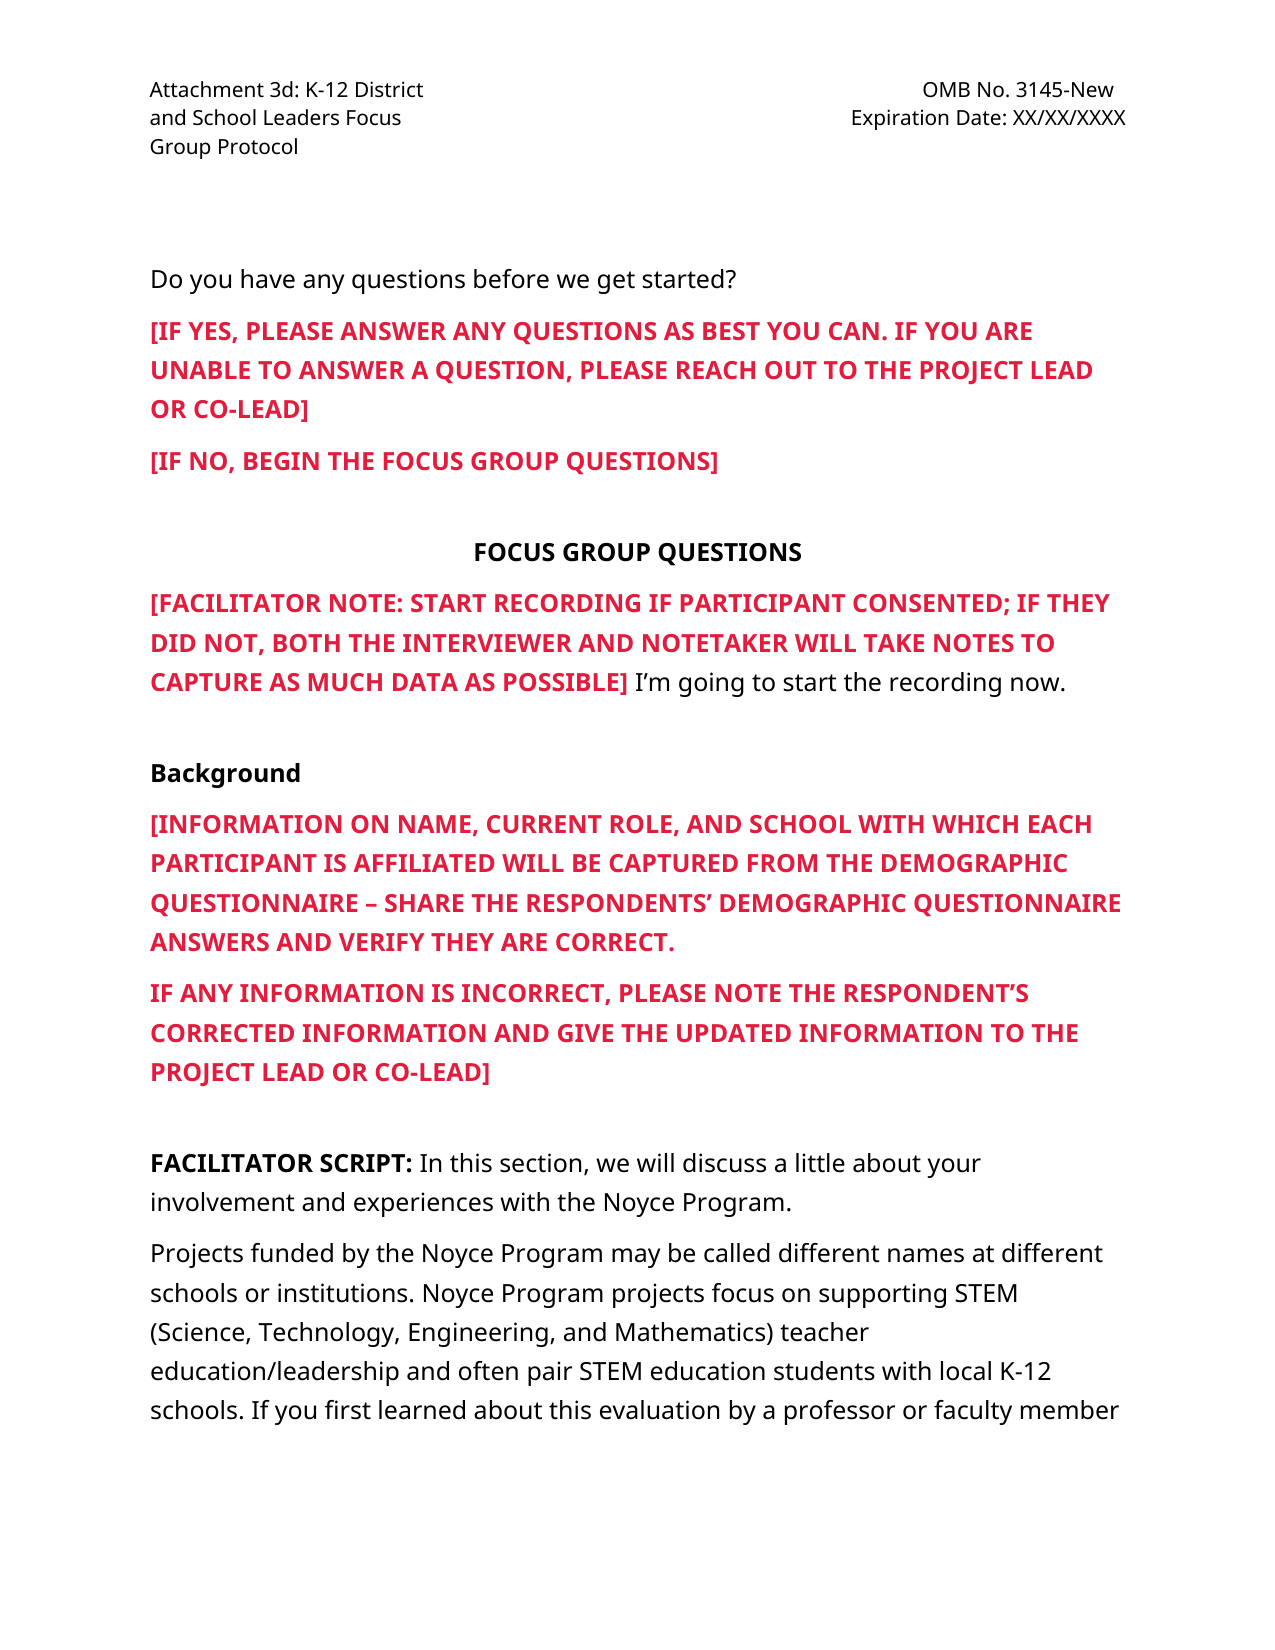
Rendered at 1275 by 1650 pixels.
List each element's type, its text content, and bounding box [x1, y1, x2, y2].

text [150, 1236, 1125, 1427]
text [FACILITATOR NOTE: START RECORDING IF PARTICIPANT CONSENTED; IF THEY DID NOT, BOTH THE INTERVIEWER AND NOTETAKER WILL TAKE NOTES TO CAPTURE AS MUCH DATA AS POSSIBLE] I’m going to start the recording now. [150, 586, 1125, 698]
text FOCUS GROUP QUESTIONS [150, 534, 1125, 568]
text Background [150, 755, 1125, 789]
text IF ANY INFORMATION IS INCORRECT, PLEASE NOTE THE RESPONDENT’S CORRECTED INFORMATION AND GIVE THE UPDATED INFORMATION TO THE PROJECT LEAD OR CO-LEAD] [150, 976, 1125, 1088]
text [IF YES, PLEASE ANSWER ANY QUESTIONS AS BEST YOU CAN. IF YOU ARE UNABLE TO ANSWER A QUESTION, PLEASE REACH OUT TO THE PROJECT LEAD OR CO-LEAD] [150, 314, 1125, 426]
text [INFORMATION ON NAME, CURRENT ROLE, AND SCHOOL WITH WHICH EACH PARTICIPANT IS AFFILIATED WILL BE CAPTURED FROM THE DEMOGRAPHIC QUESTIONNAIRE – SHARE THE RESPONDENTS’ DEMOGRAPHIC QUESTIONNAIRE ANSWERS AND VERIFY THEY ARE CORRECT. [150, 807, 1125, 958]
text [IF NO, BEGIN THE FOCUS GROUP QUESTIONS] [150, 444, 1125, 478]
text FACILITATOR SCRIPT: In this section, we will discuss a little about your involvement and experiences with the Noyce Program. [150, 1145, 1125, 1218]
text Do you have any questions before we get started? [150, 262, 1125, 296]
